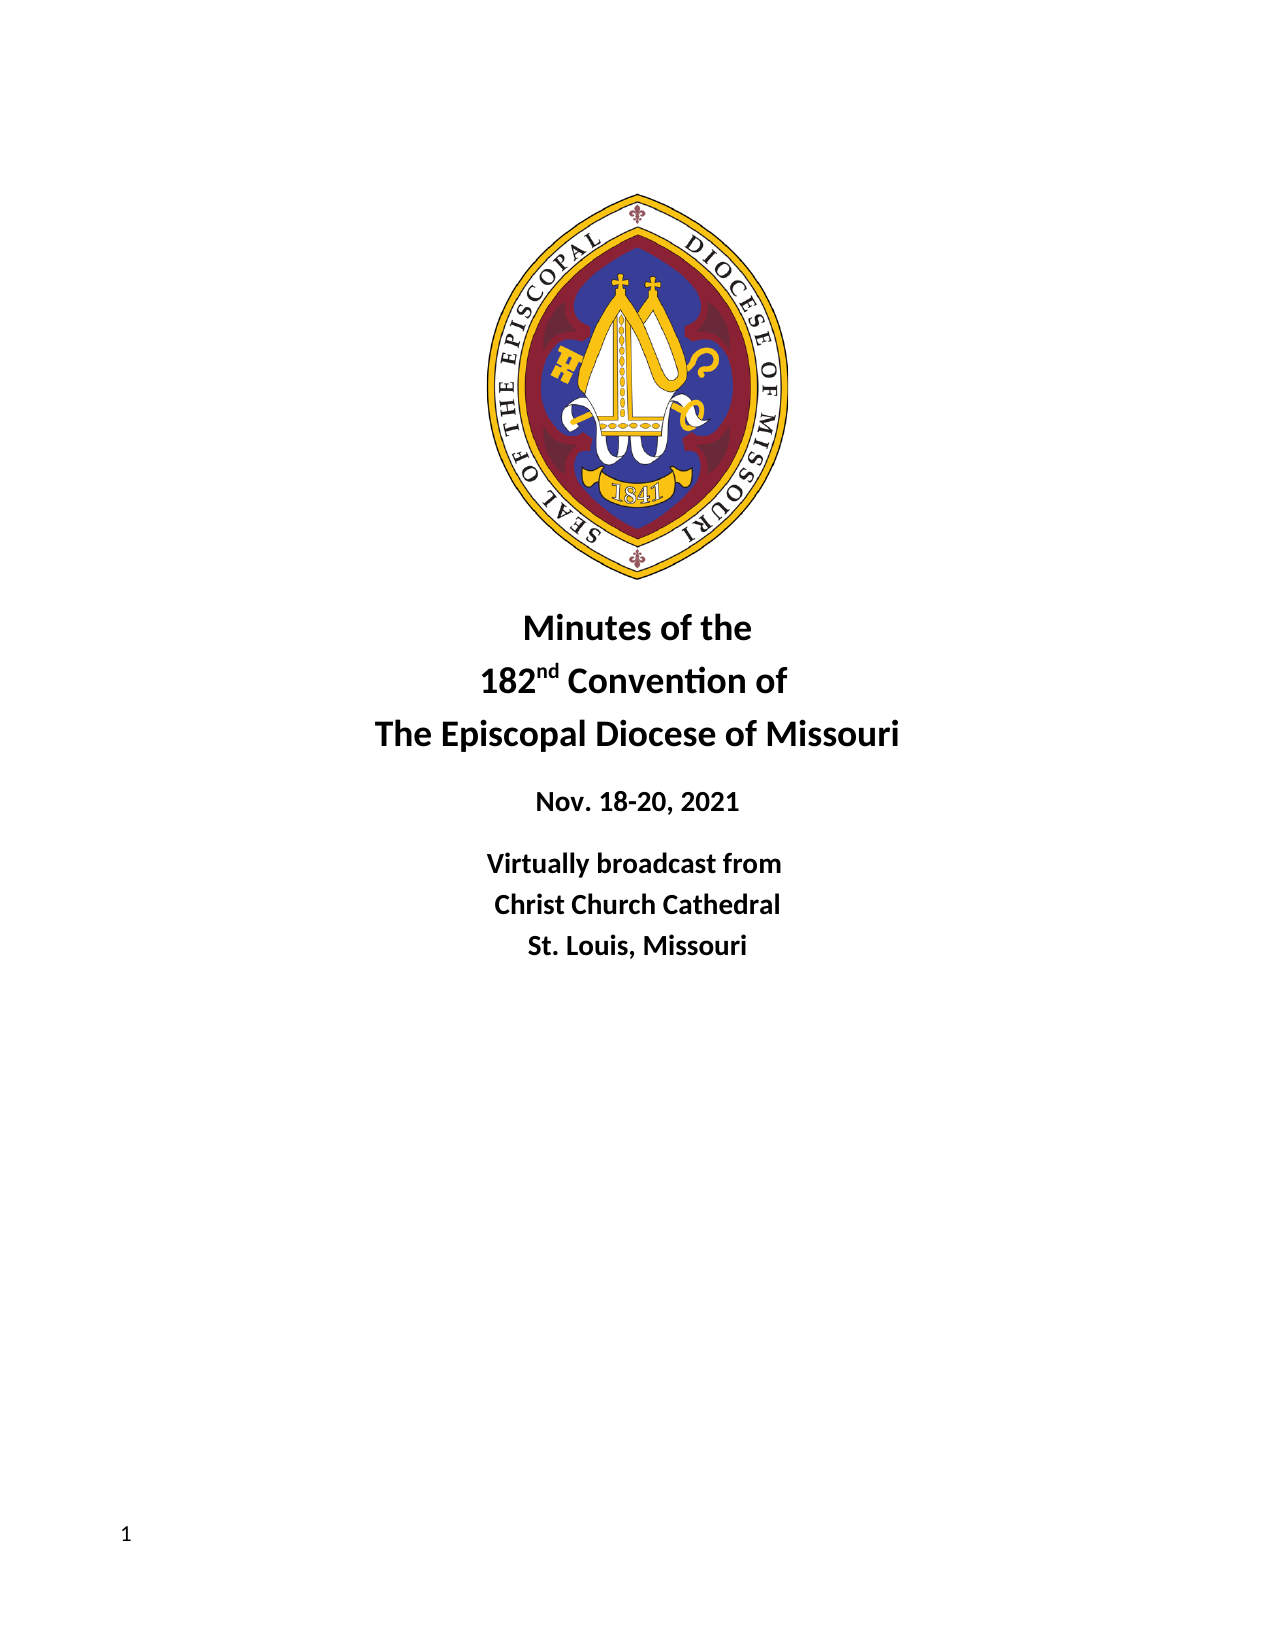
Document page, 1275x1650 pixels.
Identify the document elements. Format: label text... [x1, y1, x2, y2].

text Virtually broadcast from Christ Church Cathedral St. Louis, Missouri [120, 845, 1155, 962]
picture [486, 193, 789, 580]
text Nov. 18-20, 2021 [120, 783, 1155, 819]
text Minutes of the 182nd Convention of The Episcopal Diocese of Missouri [120, 604, 1155, 756]
